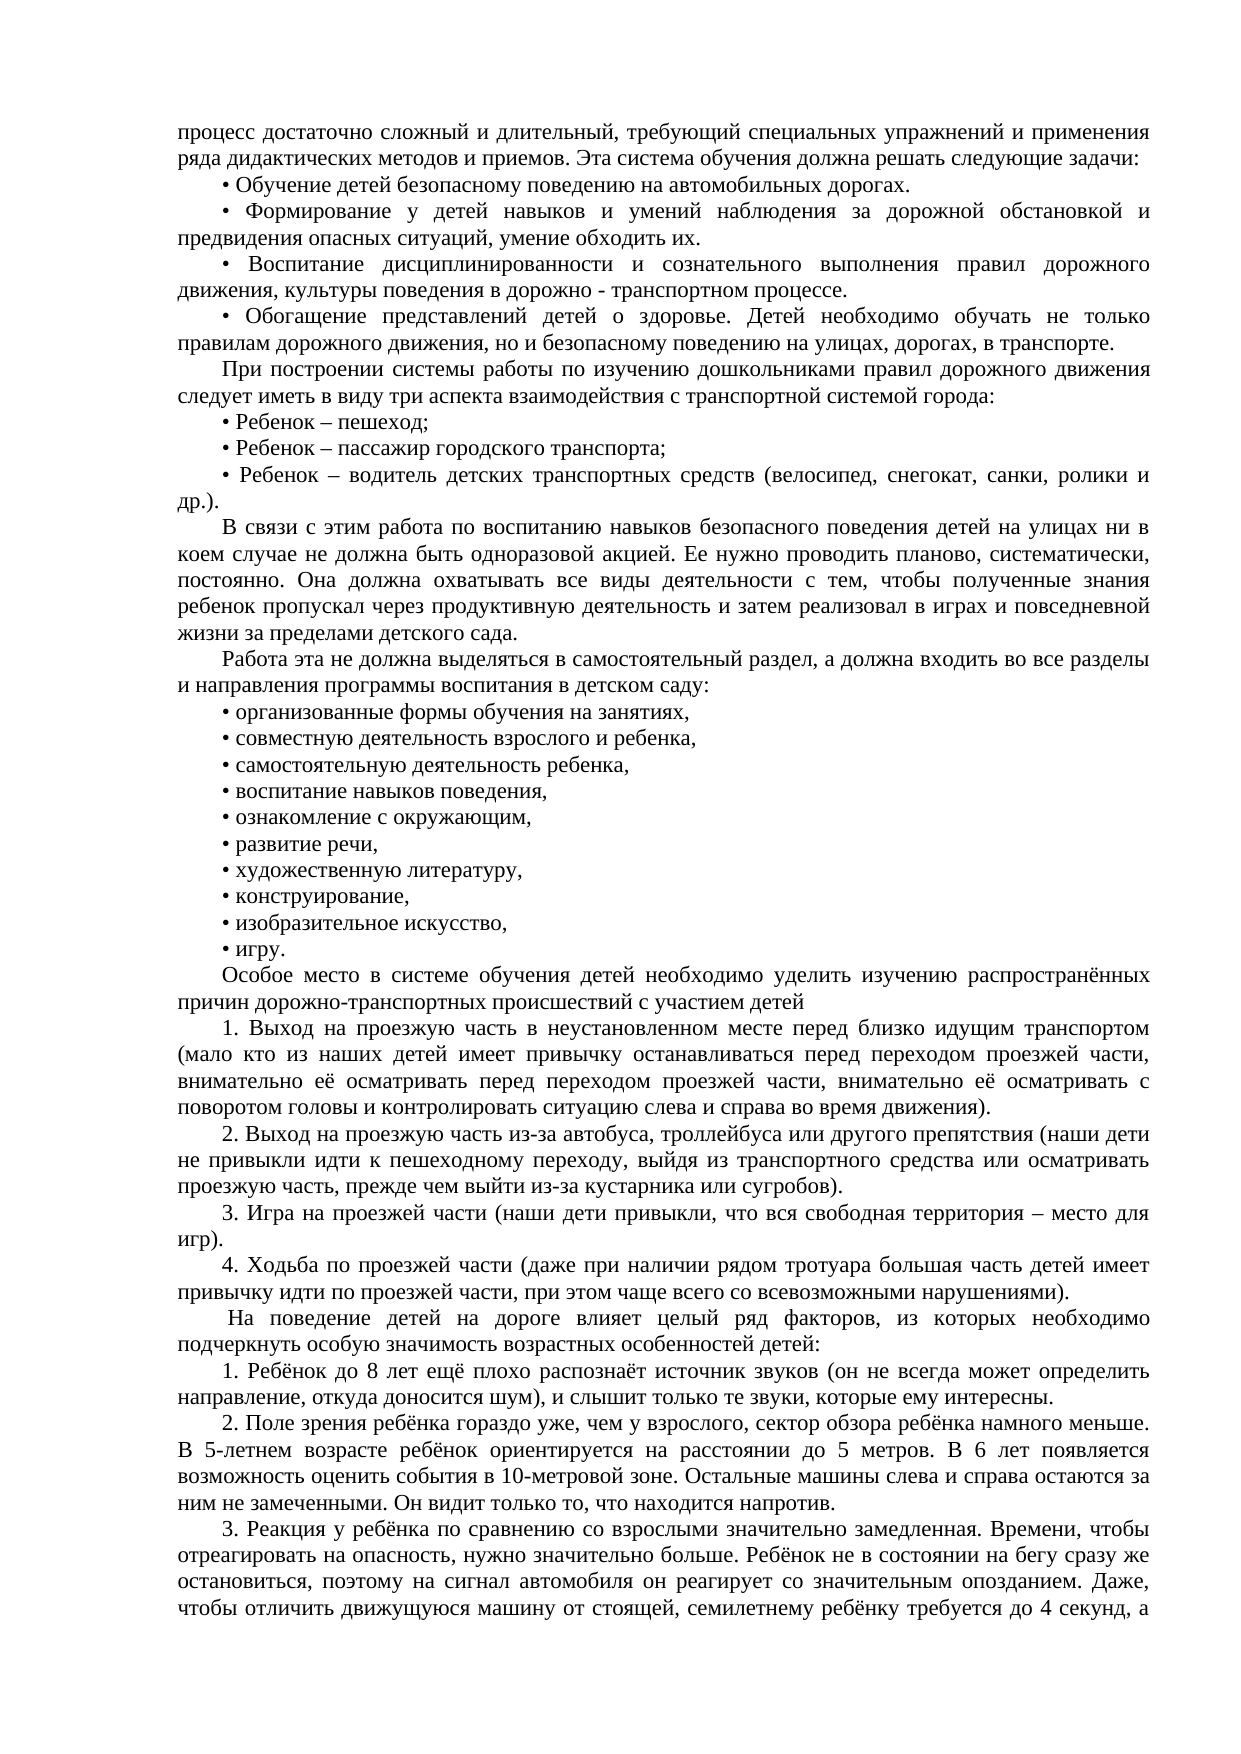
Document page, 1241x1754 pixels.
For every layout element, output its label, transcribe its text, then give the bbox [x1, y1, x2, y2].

text • Ребенок – пешеход; [177, 408, 1152, 434]
text • изобразительное искусство, [177, 909, 1152, 935]
text 4. Ходьба по проезжей части (даже при наличии рядом тротуара большая часть детей имеет привычку идти по проезжей части, при этом чаще всего со всевозможными нарушениями). [177, 1251, 1152, 1304]
text • Воспитание дисциплинированности и сознательного выполнения правил дорожного движения, культуры поведения в дорожно - транспортном процессе. [177, 250, 1152, 303]
text 3. Игра на проезжей части (наши дети привыкли, что вся свободная территория – место для игр). [177, 1199, 1152, 1251]
text • игру. [177, 935, 1152, 961]
text • воспитание навыков поведения, [177, 777, 1152, 803]
text • художественную литературу, [177, 856, 1152, 882]
text • конструирование, [177, 882, 1152, 909]
text 1. Ребёнок до 8 лет ещё плохо распознаёт источник звуков (он не всегда может определить направление, откуда доносится шум), и слышит только те звуки, которые ему интересны. [177, 1357, 1152, 1409]
text 1. Выход на проезжую часть в неустановленном месте перед близко идущим транспортом (мало кто из наших детей имеет привычку останавливаться перед переходом проезжей части, внимательно её осматривать перед переходом проезжей части, внимательно её осматривать с поворотом головы и контролировать ситуацию слева и справа во время движения). [177, 1014, 1152, 1119]
text На поведение детей на дороге влияет целый ряд факторов, из которых необходимо подчеркнуть особую значимость возрастных особенностей детей: [177, 1304, 1152, 1357]
text 2. Выход на проезжую часть из-за автобуса, троллейбуса или другого препятствия (наши дети не привыкли идти к пешеходному переходу, выйдя из транспортного средства или осматривать проезжую часть, прежде чем выйти из-за кустарника или сугробов). [177, 1119, 1152, 1199]
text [177, 118, 1152, 171]
text В связи с этим работа по воспитанию навыков безопасного поведения детей на улицах ни в коем случае не должна быть одноразовой акцией. Ее нужно проводить планово, систематически, постоянно. Она должна охватывать все виды деятельности с тем, чтобы полученные знания ребенок пропускал через продуктивную деятельность и затем реализовал в играх и повседневной жизни за пределами детского сада. [177, 513, 1152, 645]
text • Формирование у детей навыков и умений наблюдения за дорожной обстановкой и предвидения опасных ситуаций, умение обходить их. [177, 197, 1152, 250]
text 2. Поле зрения ребёнка гораздо уже, чем у взрослого, сектор обзора ребёнка намного меньше. В 5-летнем возрасте ребёнок ориентируется на расстоянии до 5 метров. В 6 лет появляется возможность оценить события в 10-метровой зоне. Остальные машины слева и справа остаются за ним не замеченными. Он видит только то, что находится напротив. [177, 1409, 1152, 1515]
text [177, 1515, 1152, 1620]
text При построении системы работы по изучению дошкольниками правил дорожного движения следует иметь в виду три аспекта взаимодействия с транспортной системой города: [177, 355, 1152, 408]
text • самостоятельную деятельность ребенка, [177, 751, 1152, 777]
text • Ребенок – водитель детских транспортных средств (велосипед, снегокат, санки, ролики и др.). [177, 461, 1152, 513]
text • Обучение детей безопасному поведению на автомобильных дорогах. [177, 171, 1152, 197]
text • Ребенок – пассажир городского транспорта; [177, 434, 1152, 461]
text Особое место в системе обучения детей необходимо уделить изучению распространённых причин дорожно-транспортных происшествий с участием детей [177, 961, 1152, 1014]
text • совместную деятельность взрослого и ребенка, [177, 724, 1152, 751]
text • развитие речи, [177, 830, 1152, 856]
text • ознакомление с окружающим, [177, 803, 1152, 830]
text • Обогащение представлений детей о здоровье. Детей необходимо обучать не только правилам дорожного движения, но и безопасному поведению на улицах, дорогах, в транспорте. [177, 303, 1152, 355]
text Работа эта не должна выделяться в самостоятельный раздел, а должна входить во все разделы и направления программы воспитания в детском саду: [177, 645, 1152, 698]
text • организованные формы обучения на занятиях, [177, 698, 1152, 724]
